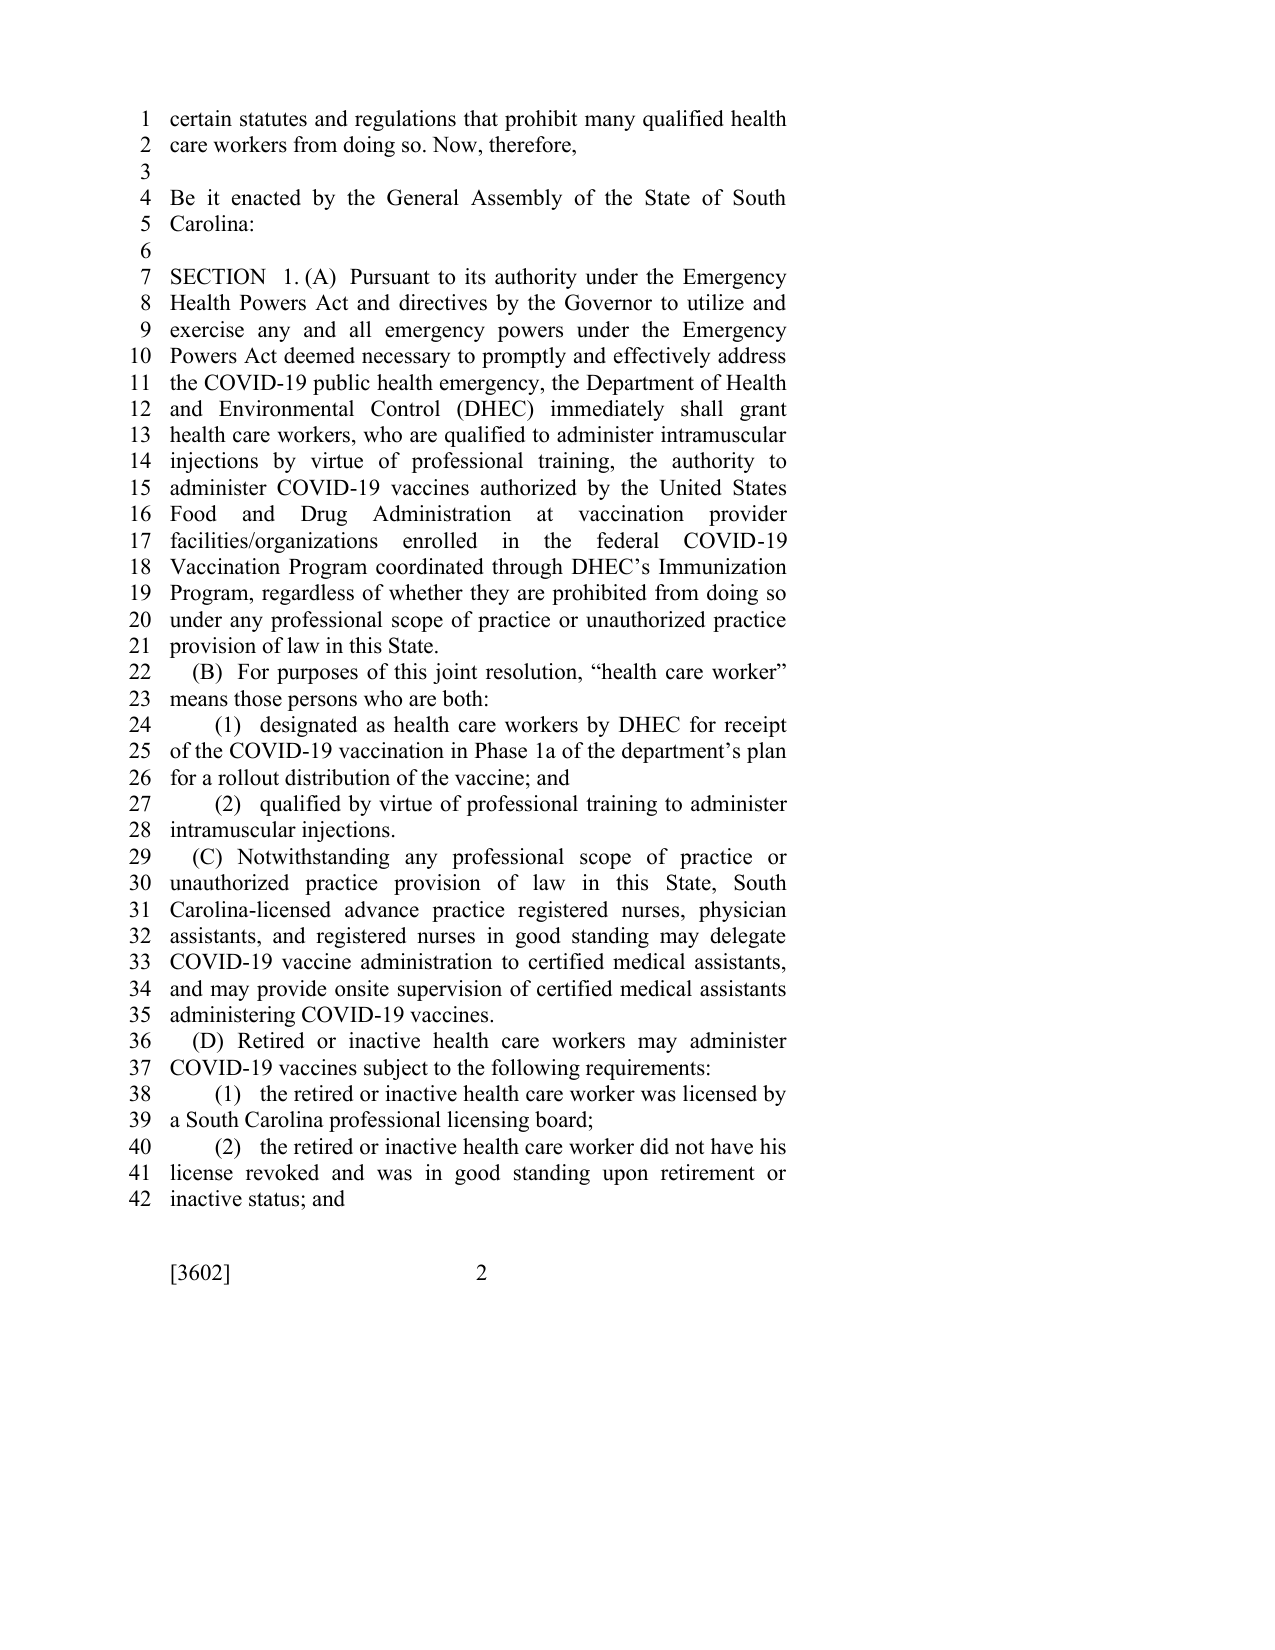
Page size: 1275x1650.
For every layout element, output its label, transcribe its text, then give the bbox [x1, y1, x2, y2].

text (1) designated as health care workers by DHEC for receipt of the COVID-19 vaccination in Phase 1a of the department’s plan for a rollout distribution of the vaccine; and [169, 711, 787, 790]
text SECTION 1. (A) Pursuant to its authority under the Emergency Health Powers Act and directives by the Governor to utilize and exercise any and all emergency powers under the Emergency Powers Act deemed necessary to promptly and effectively address the COVID-19 public health emergency, the Department of Health and Environmental Control (DHEC) immediately shall grant health care workers, who are qualified to administer intramuscular injections by virtue of professional training, the authority to administer COVID-19 vaccines authorized by the United States Food and Drug Administration at vaccination provider facilities/organizations enrolled in the federal COVID-19 Vaccination Program coordinated through DHEC’s Immunization Program, regardless of whether they are prohibited from doing so under any professional scope of practice or unauthorized practice provision of law in this State. [169, 263, 787, 658]
text (B) For purposes of this joint resolution, “health care worker” means those persons who are both: [169, 658, 787, 711]
text (1) the retired or inactive health care worker was licensed by a South Carolina professional licensing board; [169, 1080, 787, 1133]
text (C) Notwithstanding any professional scope of practice or unauthorized practice provision of law in this State, South Carolina-licensed advance practice registered nurses, physician assistants, and registered nurses in good standing may delegate COVID-19 vaccine administration to certified medical assistants, and may provide onsite supervision of certified medical assistants administering COVID-19 vaccines. [169, 843, 787, 1027]
text (2) qualified by virtue of professional training to administer intramuscular injections. [169, 790, 787, 843]
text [169, 105, 787, 158]
text (2) the retired or inactive health care worker did not have his license revoked and was in good standing upon retirement or inactive status; and [169, 1133, 787, 1212]
text Be it enacted by the General Assembly of the State of South Carolina: [169, 184, 787, 237]
text (D) Retired or inactive health care workers may administer COVID-19 vaccines subject to the following requirements: [169, 1027, 787, 1080]
